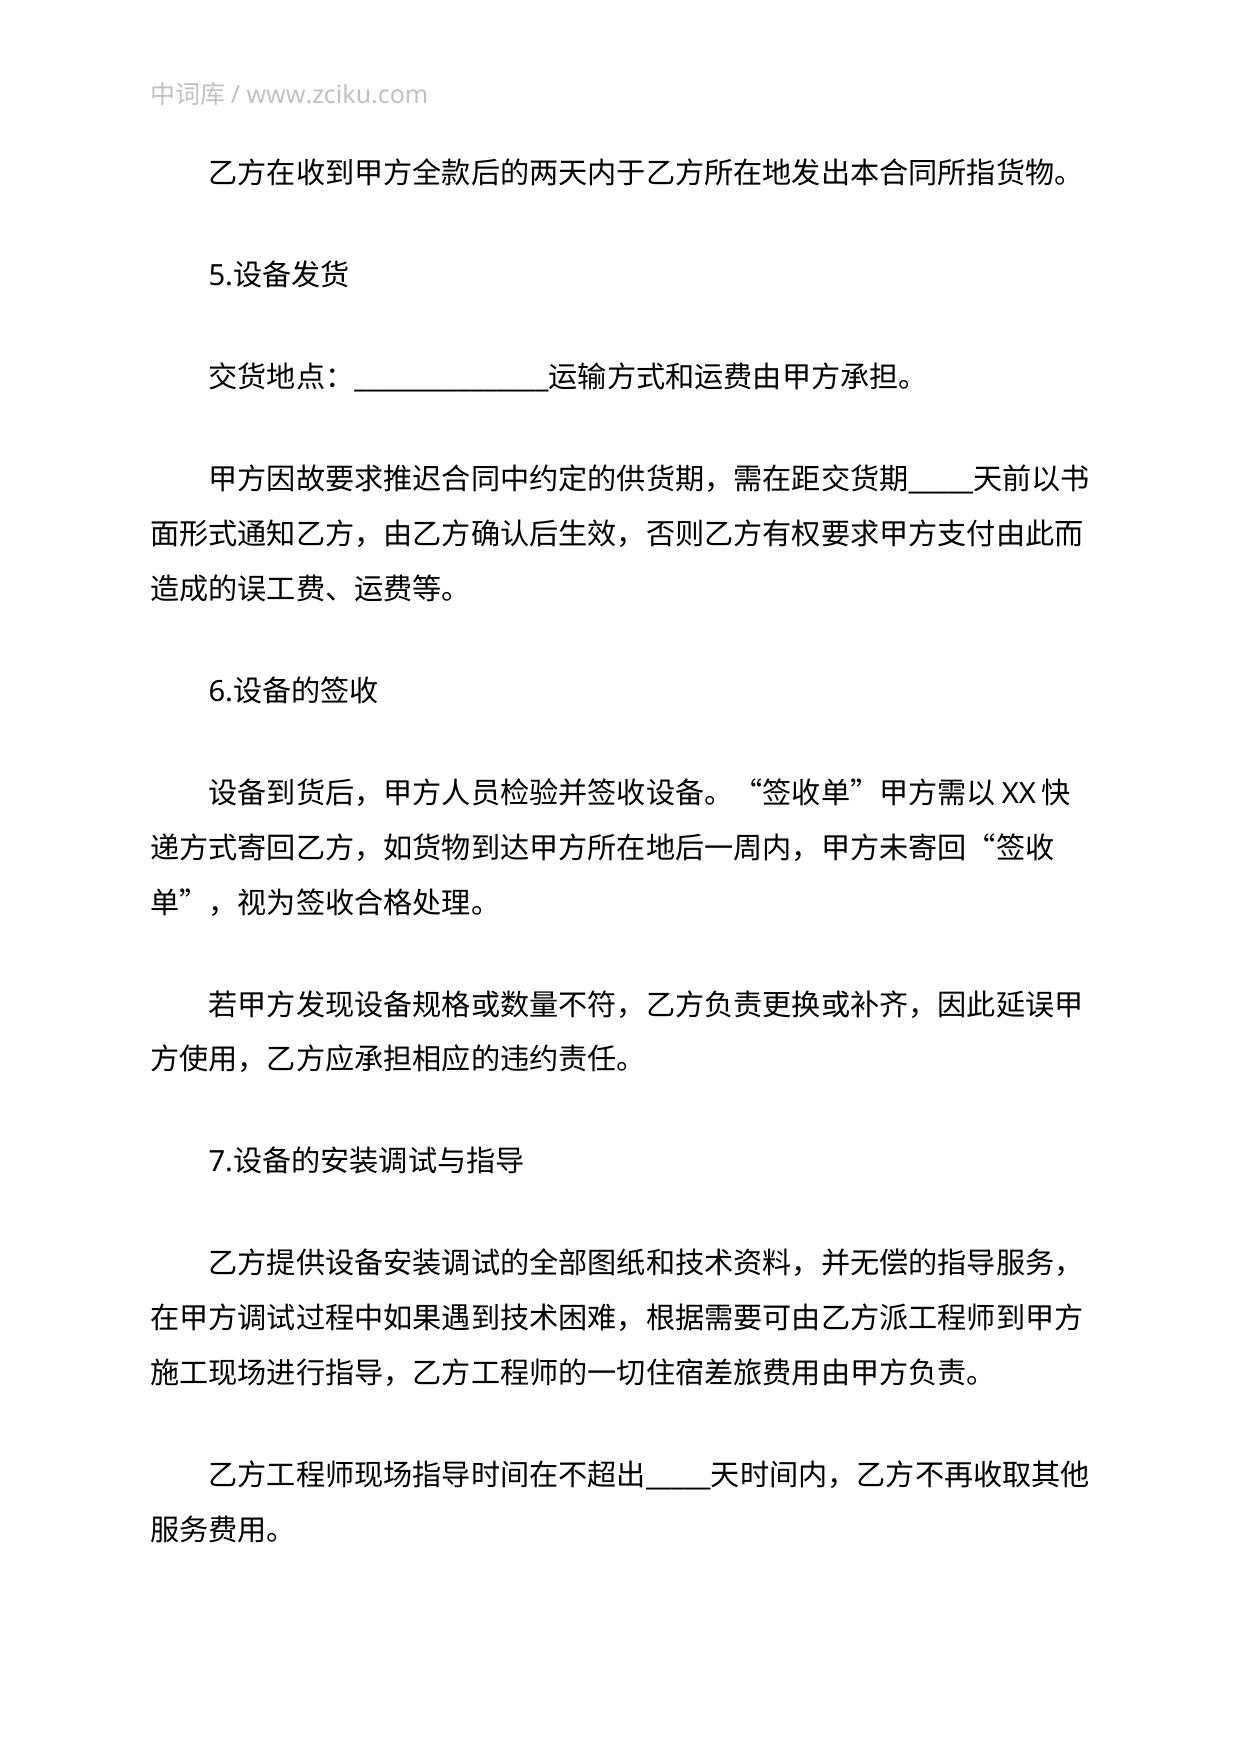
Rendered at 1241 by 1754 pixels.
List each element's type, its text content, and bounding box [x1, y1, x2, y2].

text 交货地点：_______________运输方式和运费由甲方承担。 [150, 354, 1090, 396]
text 6.设备的签收 [150, 667, 1090, 710]
text 7.设备的安装调试与指导 [150, 1138, 1090, 1180]
text 若甲方发现设备规格或数量不符，乙方负责更换或补齐，因此延误甲方使用，乙方应承担相应的违约责任。 [150, 981, 1090, 1078]
text 乙方在收到甲方全款后的两天内于乙方所在地发出本合同所指货物。 [150, 150, 1090, 192]
text 乙方提供设备安装调试的全部图纸和技术资料，并无偿的指导服务，在甲方调试过程中如果遇到技术困难，根据需要可由乙方派工程师到甲方施工现场进行指导，乙方工程师的一切住宿差旅费用由甲方负责。 [150, 1240, 1090, 1392]
text 5.设备发货 [150, 252, 1090, 294]
text 乙方工程师现场指导时间在不超出_____天时间内，乙方不再收取其他服务费用。 [150, 1451, 1090, 1548]
text 甲方因故要求推迟合同中约定的供货期，需在距交货期_____天前以书面形式通知乙方，由乙方确认后生效，否则乙方有权要求甲方支付由此而造成的误工费、运费等。 [150, 456, 1090, 608]
text 设备到货后，甲方人员检验并签收设备。“签收单”甲方需以XX快递方式寄回乙方，如货物到达甲方所在地后一周内，甲方未寄回“签收单”，视为签收合格处理。 [150, 769, 1090, 922]
